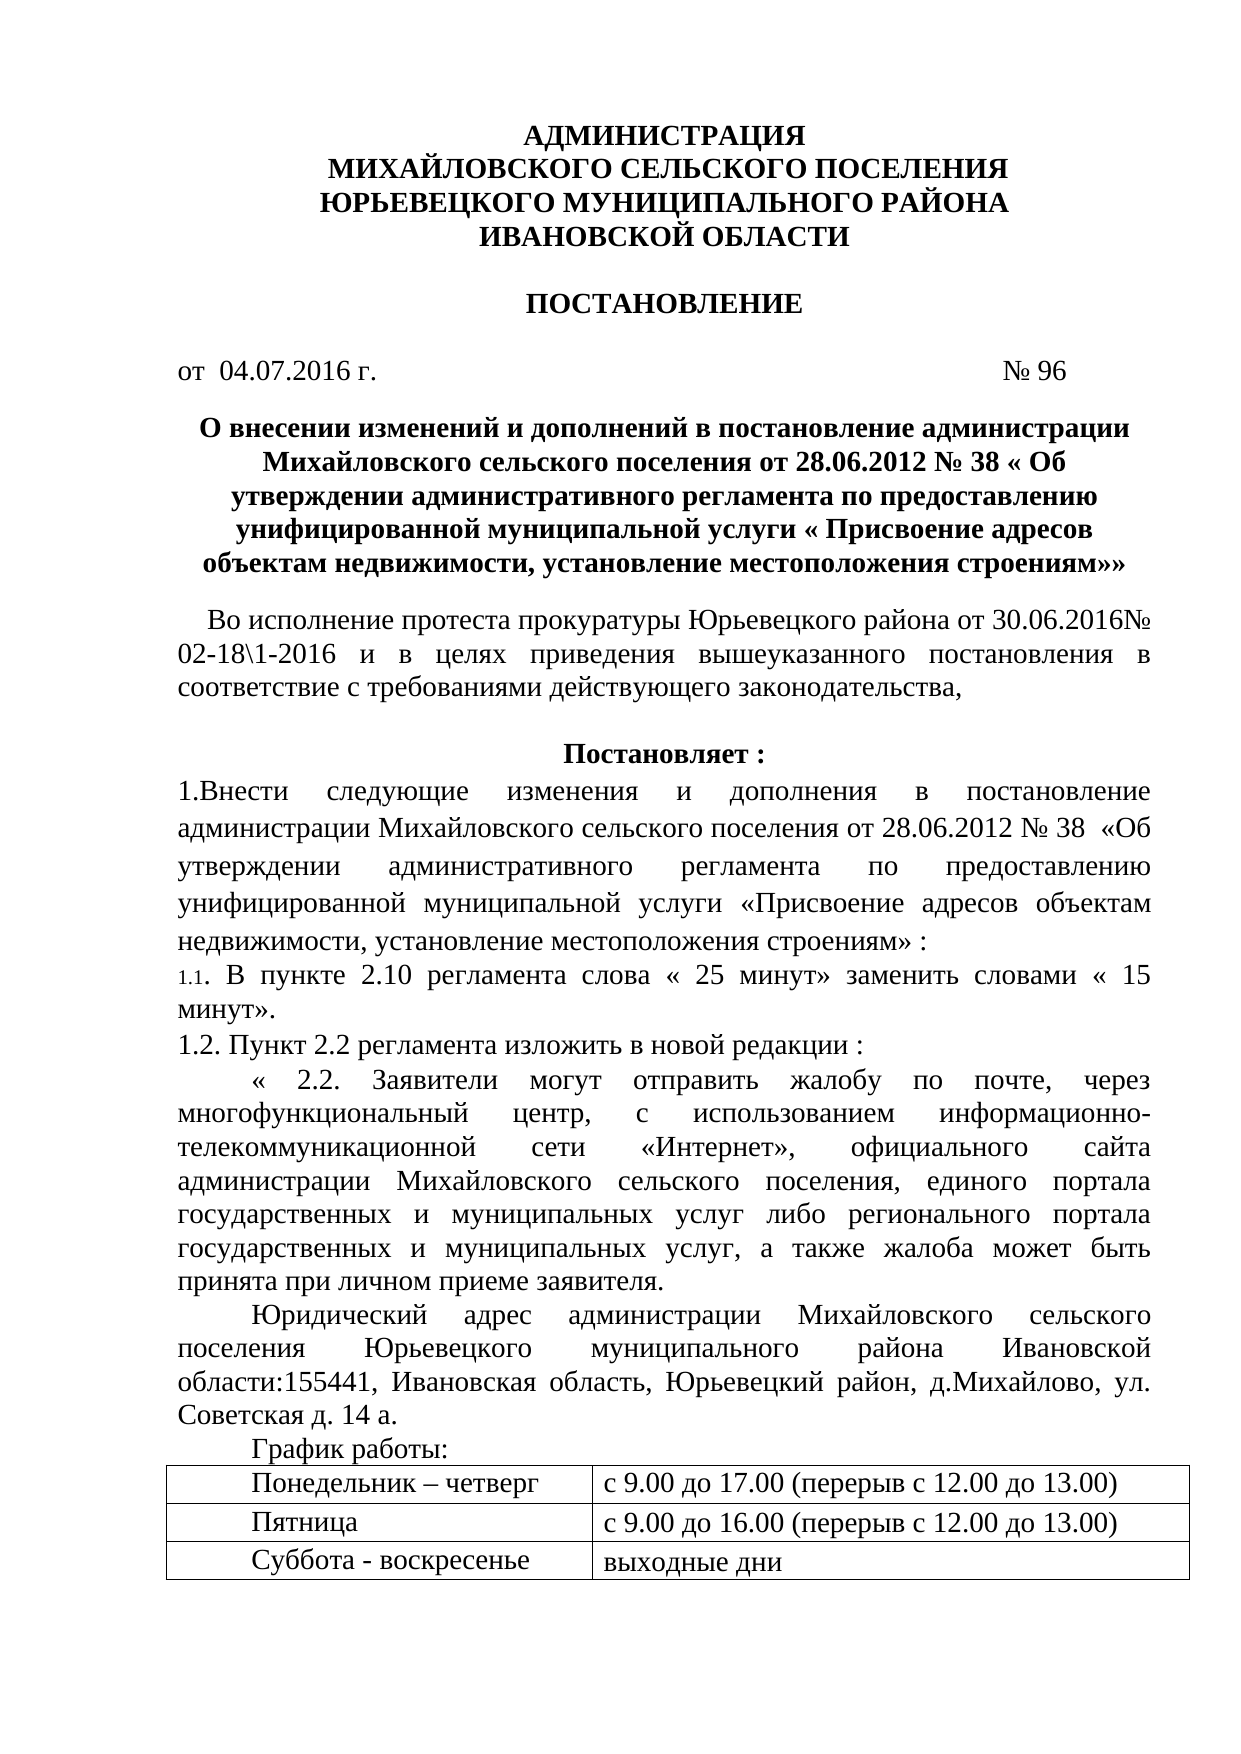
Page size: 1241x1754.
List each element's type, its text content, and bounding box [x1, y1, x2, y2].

table_cell Суббота - воскресенье [167, 1542, 592, 1579]
table_header Понедельник – четверг [167, 1466, 592, 1503]
table_cell с 9.00 до 16.00 (перерыв с 12.00 до 13.00) [593, 1504, 1189, 1541]
text 1.Внести следующие изменения и дополнения в постановление администрации Михайловского сельского поселения от 28.06.2012 № 38 «Об утверждении административного регламента по предоставлению унифицированной муниципальной услуги «Присвоение адресов объектам недвижимости, установление местоположения строениям» : [177, 770, 1152, 957]
text ПОСТАНОВЛЕНИЕ [177, 286, 1152, 319]
text Юридический адрес администрации Михайловского сельского поселения Юрьевецкого муниципального района Ивановской области:155441, Ивановская область, Юрьевецкий район, д.Михайлово, ул. Советская д. 14 а. [177, 1297, 1152, 1431]
text Постановляет : [177, 736, 1152, 770]
text График работы: [177, 1431, 1152, 1464]
text « 2.2. Заявители могут отправить жалобу по почте, через многофункциональный центр, с использованием информационно-телекоммуникационной сети «Интернет», официального сайта администрации Михайловского сельского поселения, единого портала государственных и муниципальных услуг либо регионального портала государственных и муниципальных услуг, а также жалоба может быть принята при личном приеме заявителя. [177, 1062, 1152, 1297]
text О внесении изменений и дополнений в постановление администрации Михайловского сельского поселения от 28.06.2012 № 38 « Об утверждении административного регламента по предоставлению унифицированной муниципальной услуги « Присвоение адресов объектам недвижимости, установление местоположения строениям»» [177, 411, 1152, 578]
table_header с 9.00 до 17.00 (перерыв с 12.00 до 13.00) [593, 1466, 1189, 1503]
table_cell Пятница [167, 1504, 592, 1541]
text ЮРЬЕВЕЦКОГО МУНИЦИПАЛЬНОГО РАЙОНА [177, 185, 1152, 219]
text МИХАЙЛОВСКОГО СЕЛЬСКОГО ПОСЕЛЕНИЯ [177, 152, 1152, 185]
text от 04.07.2016 г. № 96 [177, 353, 1152, 386]
table_cell выходные дни [593, 1542, 1189, 1579]
text 1.1. В пункте 2.10 регламента слова « 25 минут» заменить словами « 15 минут». [177, 957, 1152, 1024]
text ИВАНОВСКОЙ ОБЛАСТИ [177, 219, 1152, 252]
text АДМИНИСТРАЦИЯ [177, 118, 1152, 152]
text 1.2. Пункт 2.2 регламента изложить в новой редакции : [177, 1024, 1152, 1062]
text Во исполнение протеста прокуратуры Юрьевецкого района от 30.06.2016№ 02-18\1-2016 и в целях приведения вышеуказанного постановления в соответствие с требованиями действующего законодательства, [177, 602, 1152, 703]
